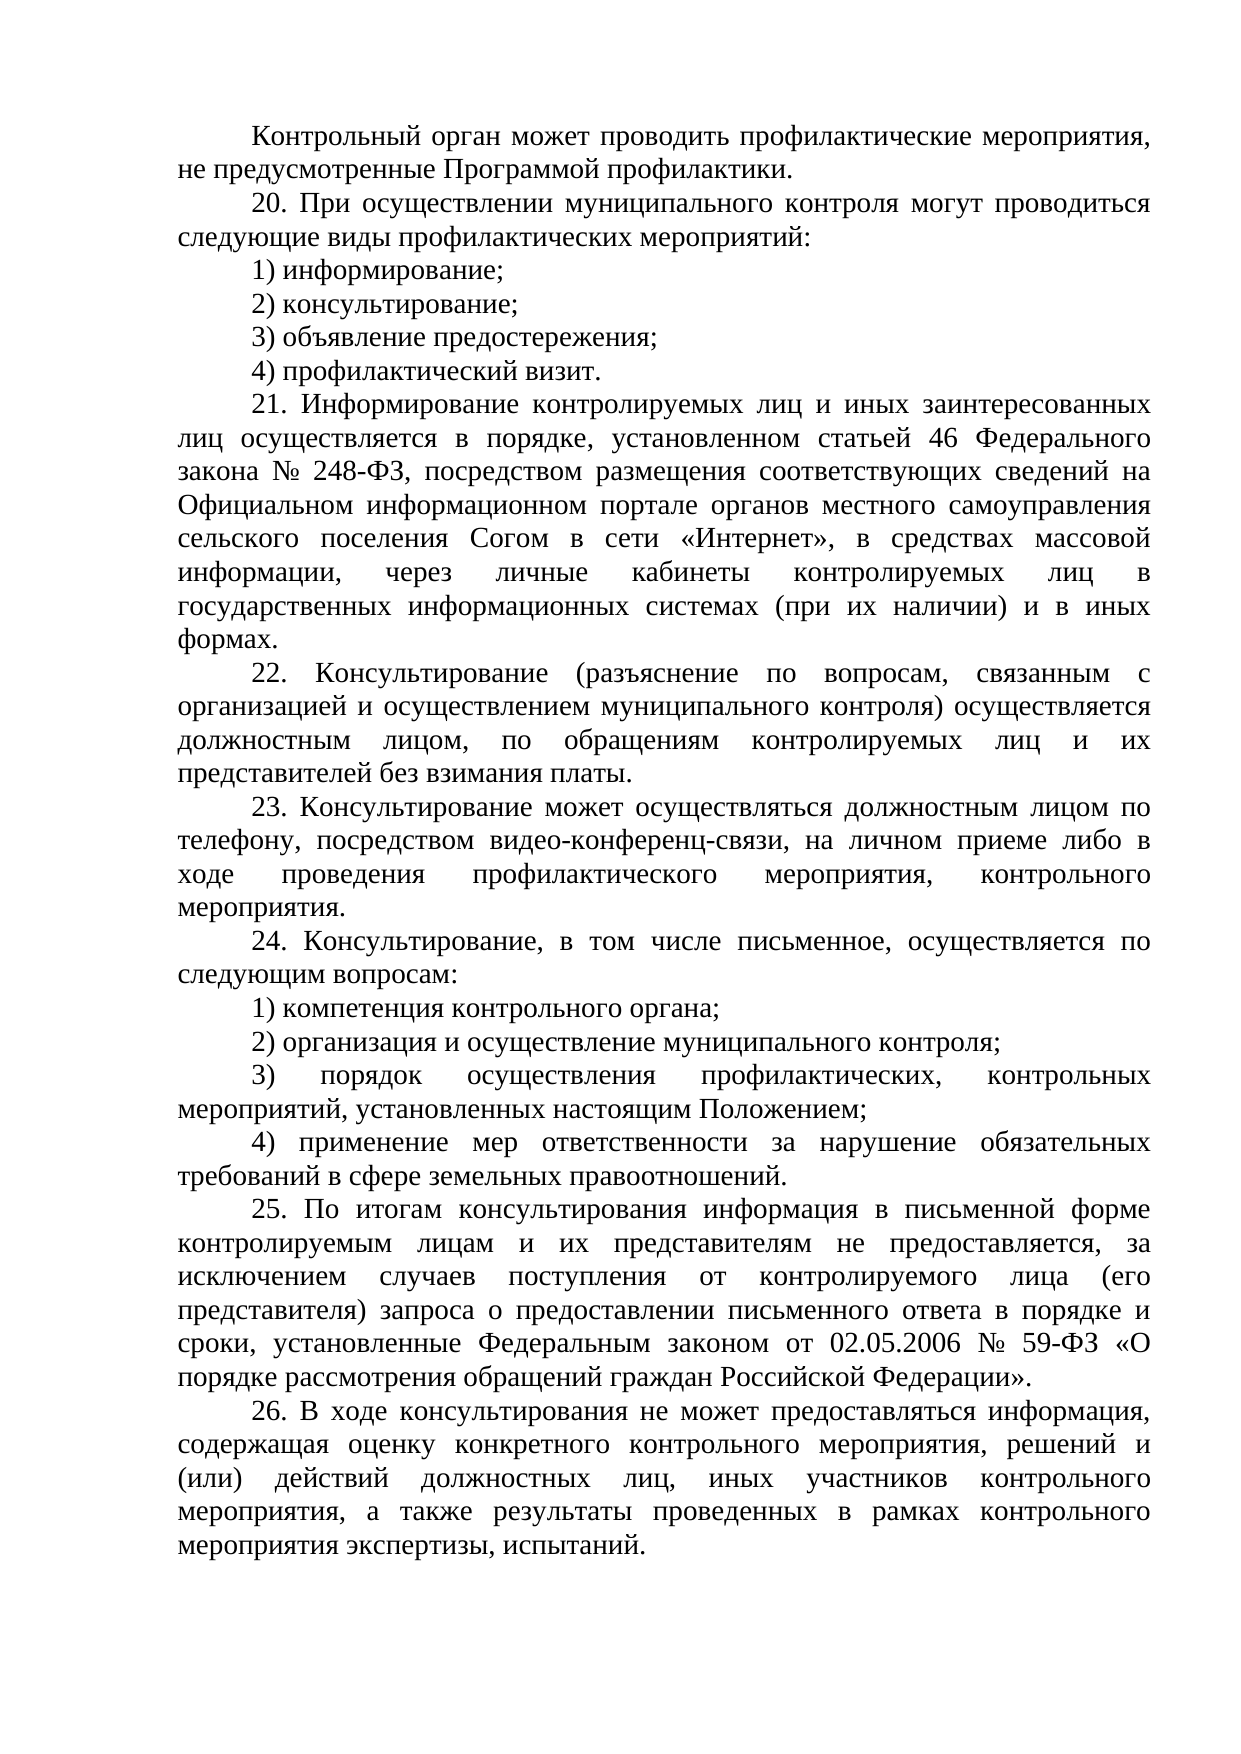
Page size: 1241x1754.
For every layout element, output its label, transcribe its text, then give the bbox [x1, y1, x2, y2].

text 1) компетенция контрольного органа; [177, 990, 1152, 1024]
text 24. Консультирование, в том числе письменное, осуществляется по следующим вопросам: [177, 923, 1152, 990]
text 4) профилактический визит. [177, 353, 1152, 386]
text 22. Консультирование (разъяснение по вопросам, связанным с организацией и осуществлением муниципального контроля) осуществляется должностным лицом, по обращениям контролируемых лиц и их представителей без взимания платы. [177, 655, 1152, 789]
text 3) объявление предостережения; [177, 319, 1152, 353]
text 20. При осуществлении муниципального контроля могут проводиться следующие виды профилактических мероприятий: [177, 185, 1152, 252]
text Контрольный орган может проводить профилактические мероприятия, не предусмотренные Программой профилактики. [177, 118, 1152, 185]
text 2) консультирование; [177, 286, 1152, 319]
text 21. Информирование контролируемых лиц и иных заинтересованных лиц осуществляется в порядке, установленном статьей 46 Федерального закона № 248-ФЗ, посредством размещения соответствующих сведений на Официальном информационном портале органов местного самоуправления сельского поселения Согом в сети «Интернет», в средствах массовой информации, через личные кабинеты контролируемых лиц в государственных информационных системах (при их наличии) и в иных формах. [177, 386, 1152, 655]
text 26. В ходе консультирования не может предоставляться информация, содержащая оценку конкретного контрольного мероприятия, решений и (или) действий должностных лиц, иных участников контрольного мероприятия, а также результаты проведенных в рамках контрольного мероприятия экспертизы, испытаний. [177, 1393, 1152, 1560]
text 1) информирование; [177, 252, 1152, 286]
text 3) порядок осуществления профилактических, контрольных мероприятий, установленных настоящим Положением; [177, 1057, 1152, 1124]
text 2) организация и осуществление муниципального контроля; [177, 1024, 1152, 1057]
text 4) применение мер ответственности за нарушение обязательных требований в сфере земельных правоотношений. [177, 1124, 1152, 1191]
text 23. Консультирование может осуществляться должностным лицом по телефону, посредством видео-конференц-связи, на личном приеме либо в ходе проведения профилактического мероприятия, контрольного мероприятия. [177, 789, 1152, 923]
text 25. По итогам консультирования информация в письменной форме контролируемым лицам и их представителям не предоставляется, за исключением случаев поступления от контролируемого лица (его представителя) запроса о предоставлении письменного ответа в порядке и сроки, установленные Федеральным законом от 02.05.2006 № 59-ФЗ «О порядке рассмотрения обращений граждан Российской Федерации». [177, 1191, 1152, 1393]
